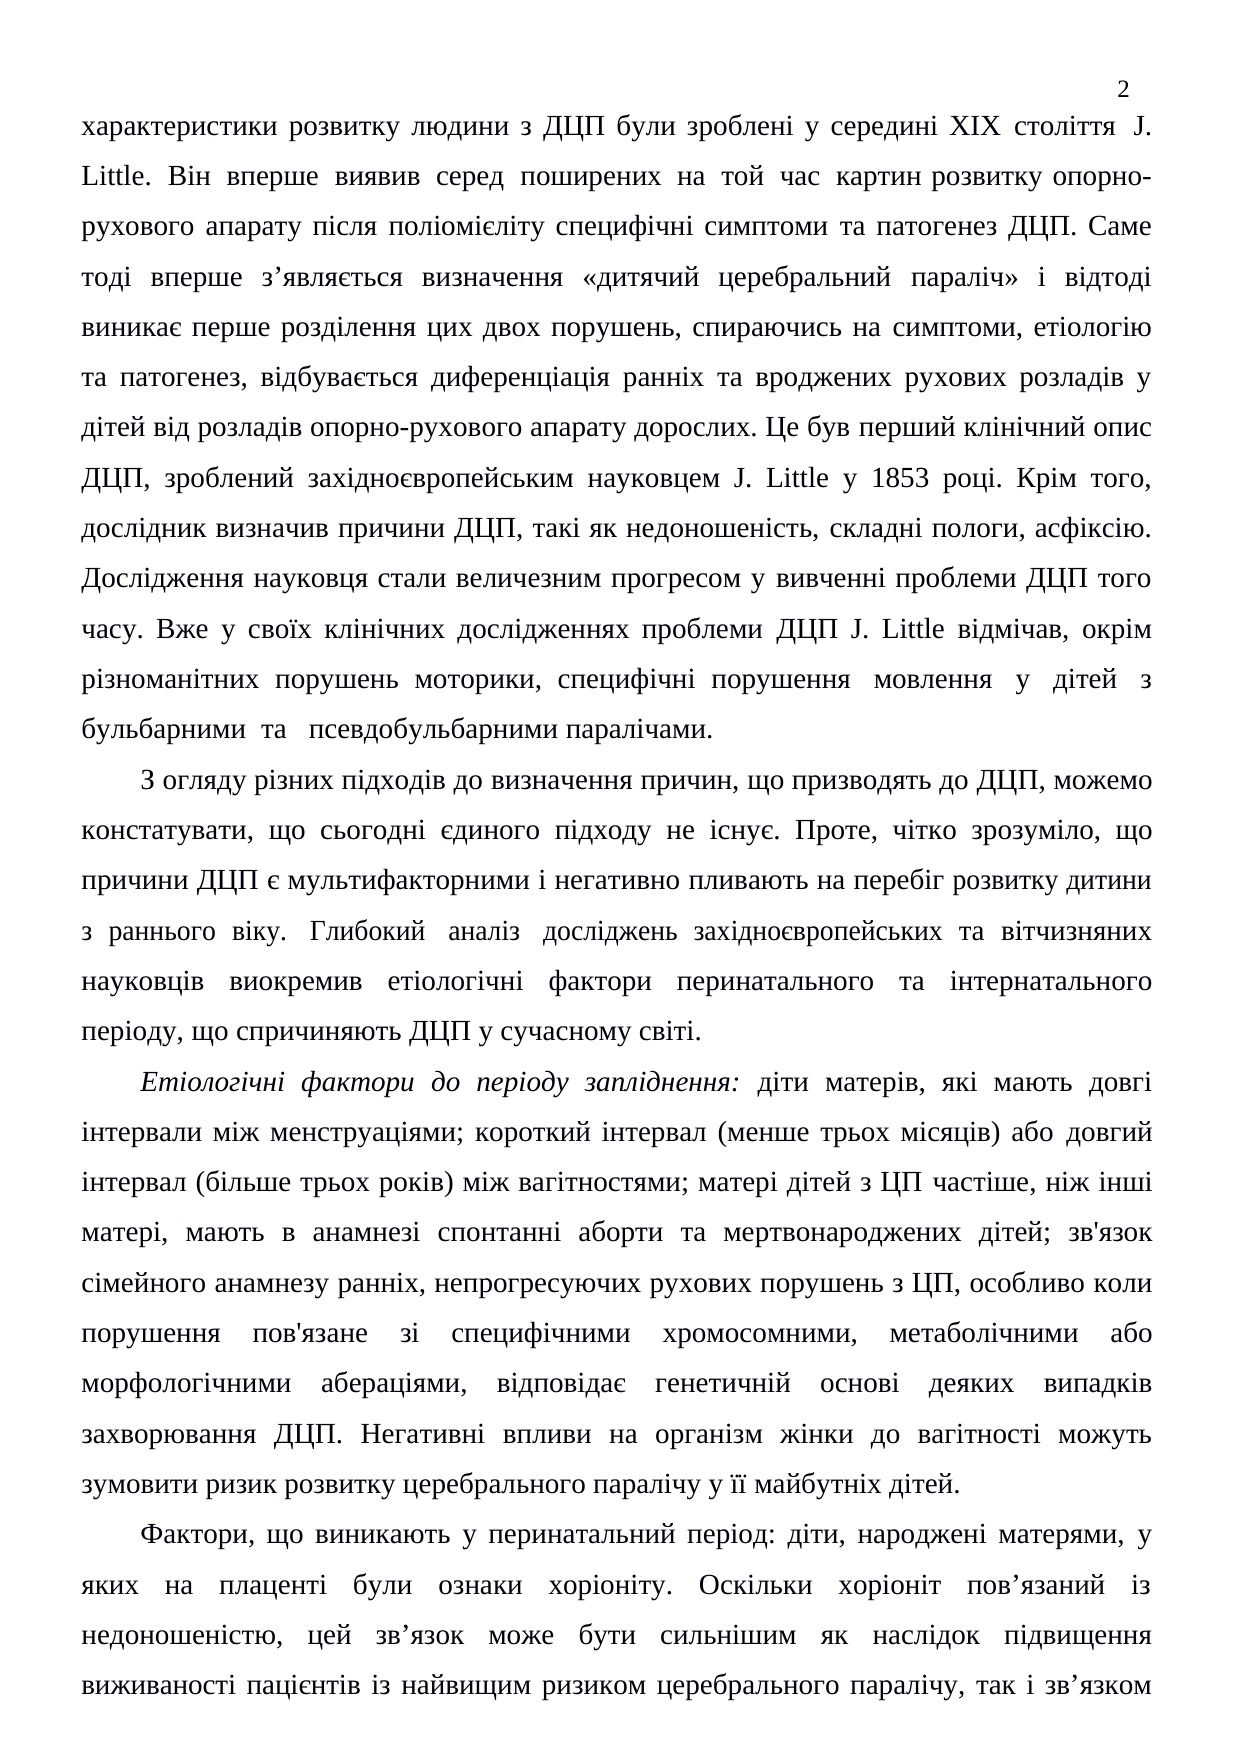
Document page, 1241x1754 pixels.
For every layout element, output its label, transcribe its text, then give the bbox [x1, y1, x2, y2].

text З огляду різних підходів до визначення причин, що призводять до ДЦП, можемо констатувати, що сьогодні єдиного підходу не існує. Проте, чітко зрозуміло, що причини ДЦП є мультифакторними і негативно пливають на перебіг розвитку дитини з раннього віку. Глибокий аналіз досліджень західноєвропейських та вітчизняних науковців виокремив етіологічні фактори перинатального та інтернатального періоду, що спричиняють ДЦП у сучасному світі. [81, 762, 1153, 1047]
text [81, 1516, 1152, 1701]
text Етіологічні фактори до періоду запліднення: діти матерів, які мають довгі інтервали між менструаціями; короткий інтервал (менше трьох місяців) або довгий інтервал (більше трьох років) між вагітностями; матері дітей з ЦП частіше, ніж інші матері, мають в анамнезі спонтанні аборти та мертвонароджених дітей; зв'язок сімейного анамнезу ранніх, непрогресуючих рухових порушень з ЦП, особливо коли порушення пов'язане зі специфічними хромосомними, метаболічними або морфологічними абераціями, відповідає генетичній основі деяких випадків захворювання ДЦП. Негативні впливи на організм жінки до вагітності можуть зумовити ризик розвитку церебрального паралічу у її майбутніх дітей. [81, 1064, 1152, 1500]
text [81, 108, 1152, 745]
